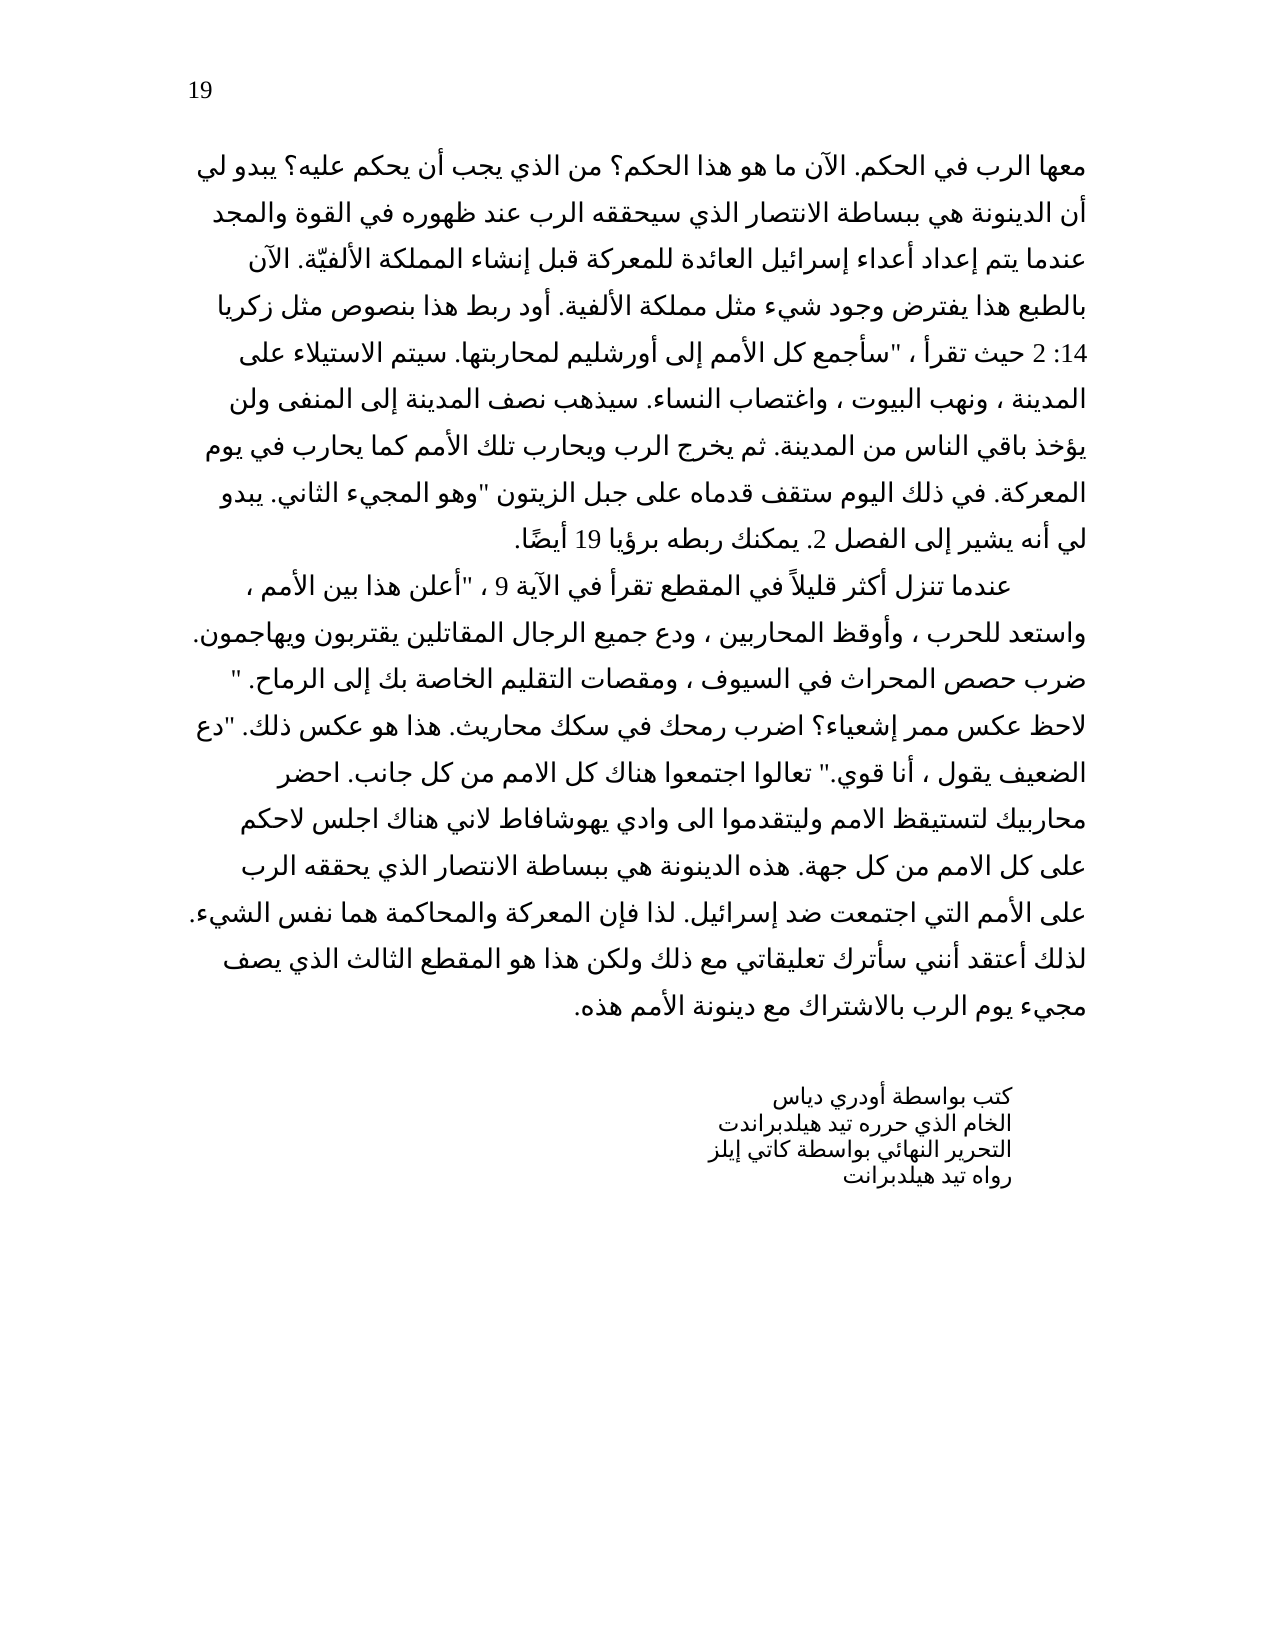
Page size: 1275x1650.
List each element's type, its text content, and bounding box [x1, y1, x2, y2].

text كتب بواسطة أودري دياس الخام الذي حرره تيد هيلدبراندت التحرير النهائي بواسطة كاتي إيلز رواه تيد هيلدبرانت [187, 1083, 1087, 1217]
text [187, 150, 1087, 1021]
